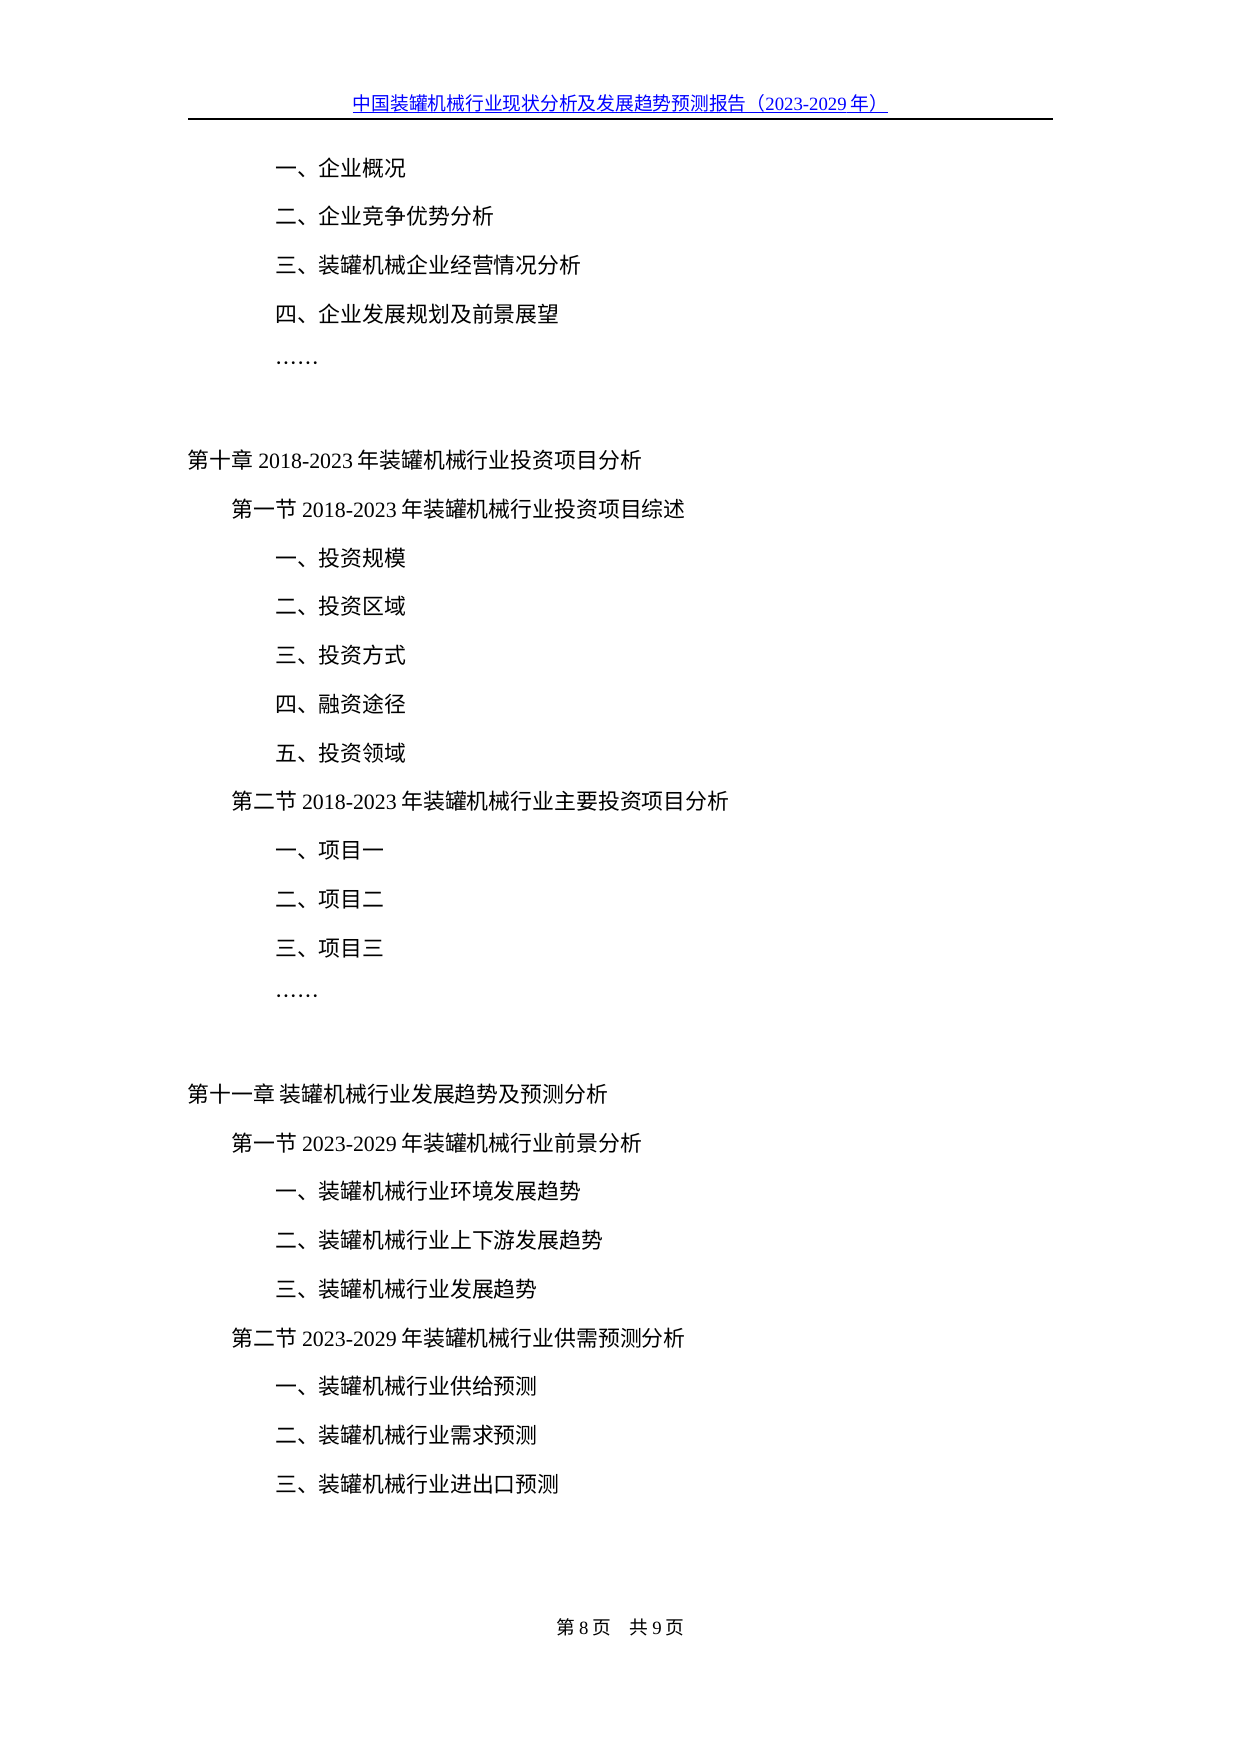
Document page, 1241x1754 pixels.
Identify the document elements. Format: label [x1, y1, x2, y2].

text [187, 150, 1053, 1499]
